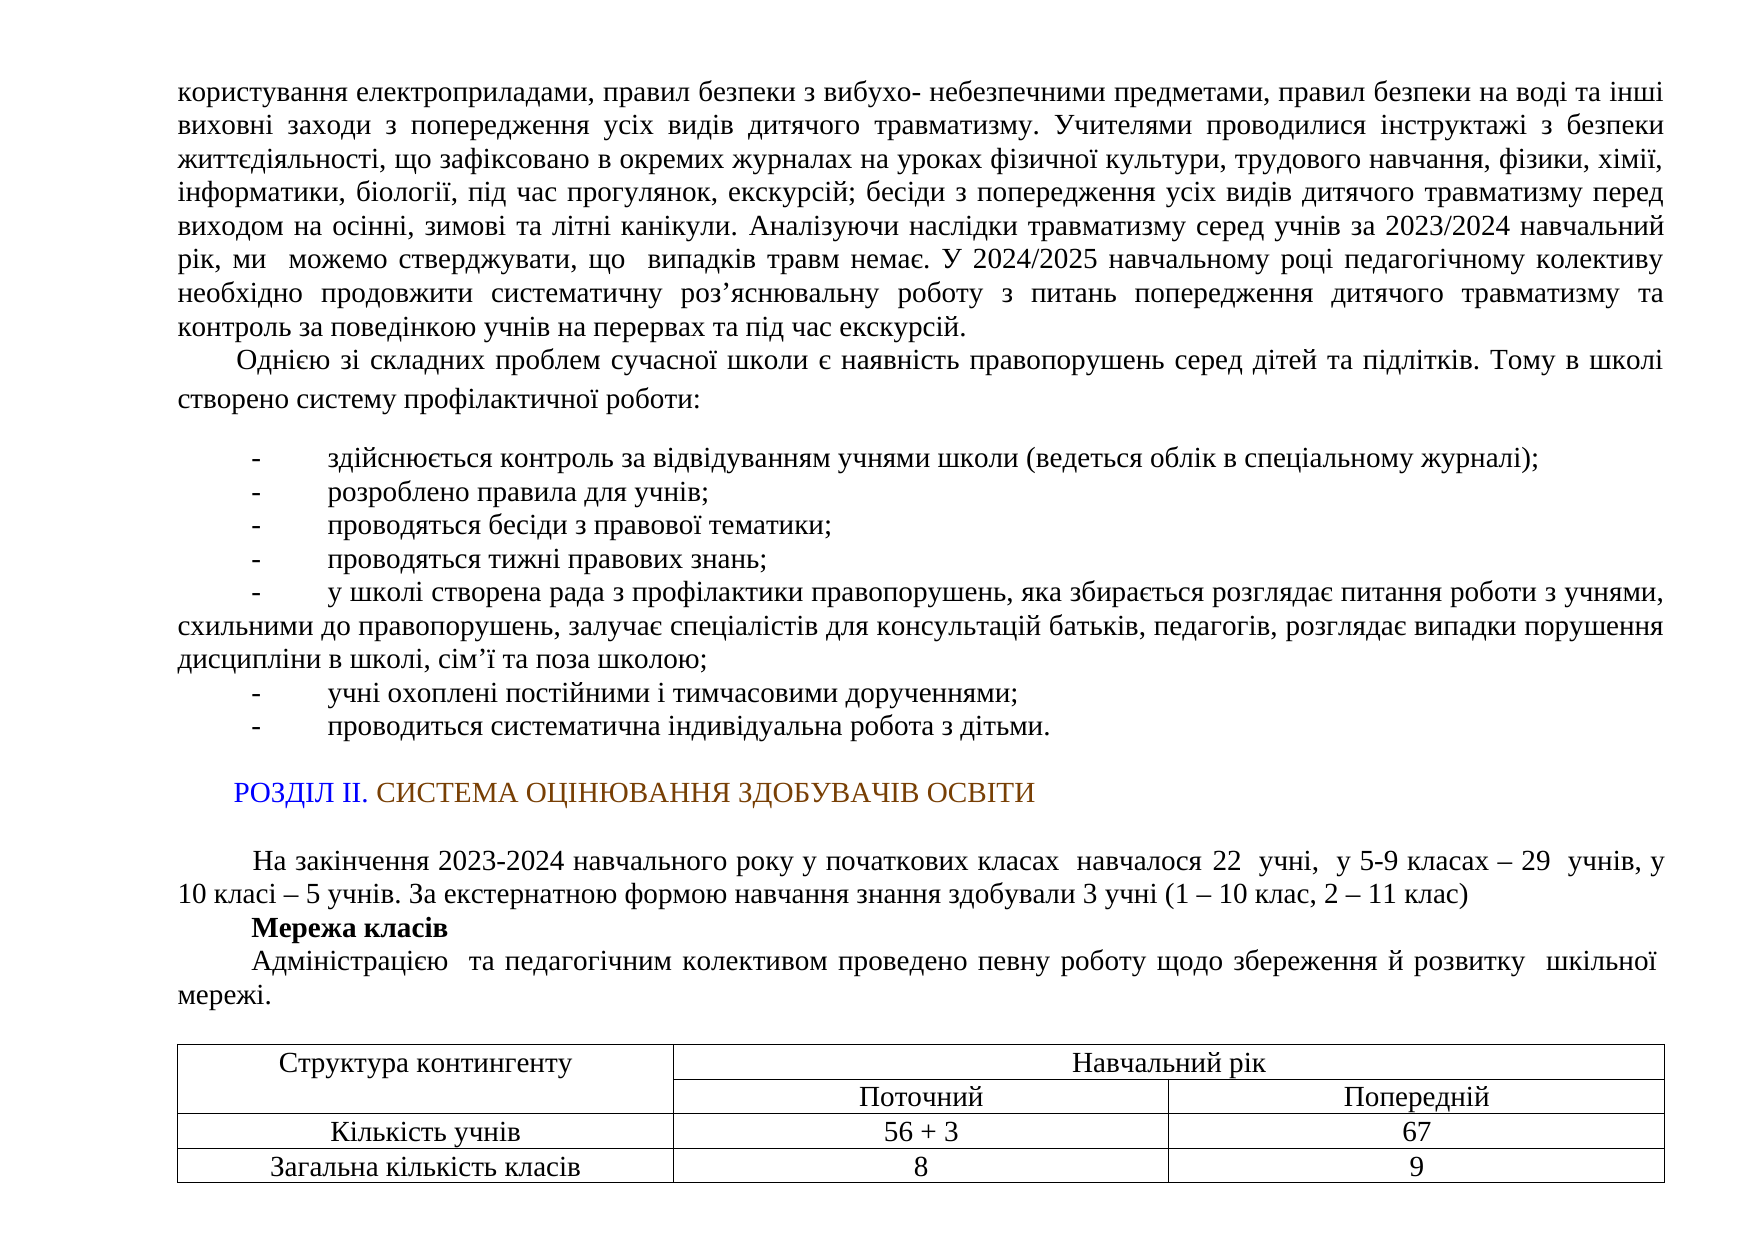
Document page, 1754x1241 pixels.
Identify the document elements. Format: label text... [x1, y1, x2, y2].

text Адміністрацією та педагогічним колективом проведено певну роботу щодо збереження й розвитку шкільної мережі. [177, 943, 1665, 1010]
table_cell Поточний [674, 1080, 1168, 1113]
text - проводяться бесіди з правової тематики; [177, 507, 1665, 541]
text - проводиться систематична індивідуальна робота з дітьми. [177, 708, 1665, 742]
table_cell 67 [1169, 1114, 1664, 1148]
text - розроблено правила для учнів; [177, 474, 1665, 507]
table_cell 56 + 3 [674, 1114, 1168, 1148]
table_cell Попередній [1169, 1080, 1664, 1113]
table_cell Загальна кількість класів [178, 1149, 673, 1182]
table_cell 8 [674, 1149, 1168, 1182]
table_cell Кількість учнів [178, 1114, 673, 1148]
table_cell 9 [1169, 1149, 1664, 1182]
text РОЗДІЛ ІІ. СИСТЕМА ОЦІНЮВАННЯ ЗДОБУВАЧІВ ОСВІТИ [177, 776, 1665, 809]
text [177, 74, 1665, 342]
text - у школі створена рада з профілактики правопорушень, яка збирається розглядає питання роботи з учнями, схильними до правопорушень, залучає спеціалістів для консультацій батьків, педагогів, розглядає випадки порушення дисципліни в школі, сім’ї та поза школою; [177, 574, 1665, 675]
text На закінчення 2023-2024 навчального року у початкових класах навчалося 22 учні, у 5-9 класах – 29 учнів, у 10 класі – 5 учнів. За екстернатною формою навчання знання здобували 3 учні (1 – 10 клас, 2 – 11 клас) [177, 843, 1665, 910]
text - проводяться тижні правових знань; [177, 541, 1665, 574]
text Мережа класів [177, 910, 1665, 943]
text - учні охоплені постійними і тимчасовими дорученнями; [177, 675, 1665, 708]
table_header Навчальний рік [674, 1045, 1664, 1078]
text - здійснюється контроль за відвідуванням учнями школи (ведеться облік в спеціальному журналі); [177, 440, 1665, 474]
table_header Структура контингенту [178, 1045, 673, 1113]
text Однією зі складних проблем сучасної школи є наявність правопорушень серед дітей та підлітків. Тому в школі створено систему профілактичної роботи: [177, 342, 1665, 414]
